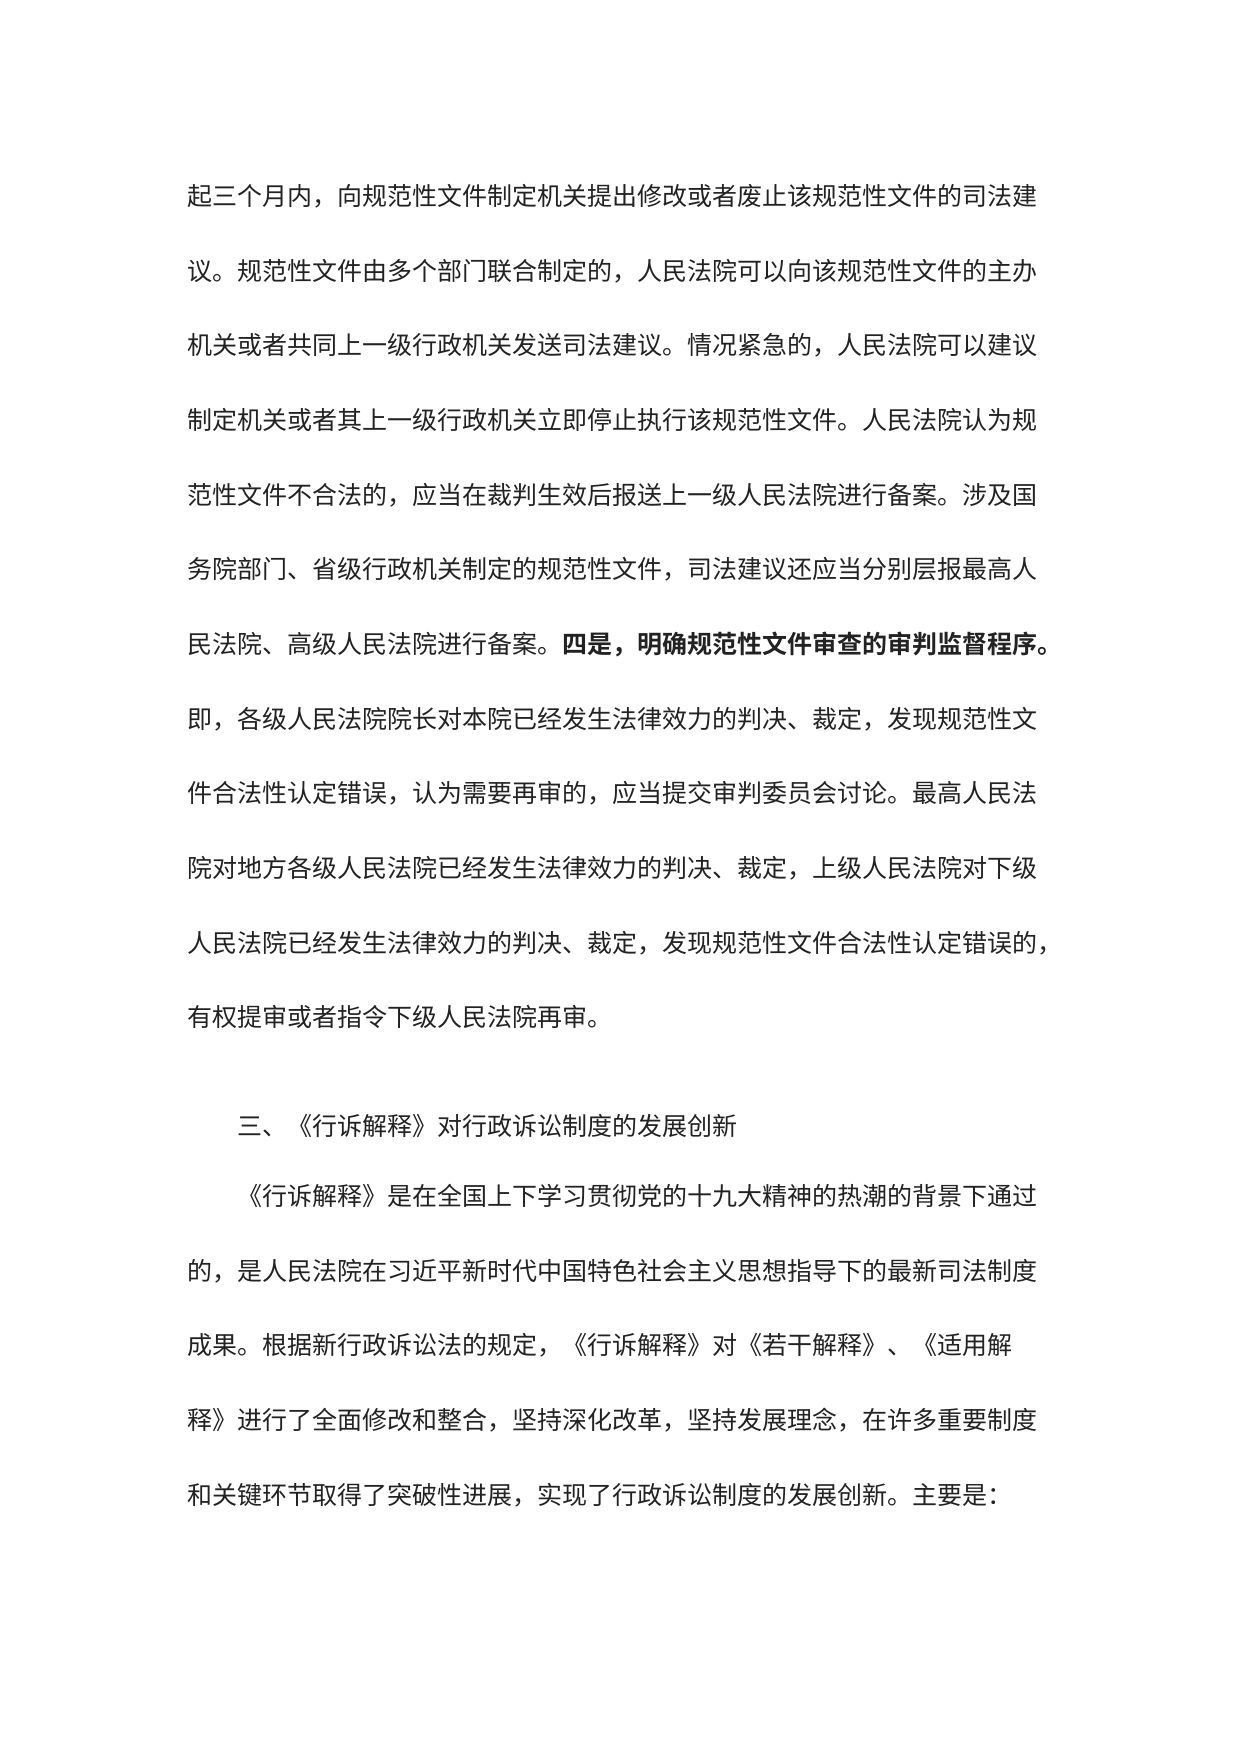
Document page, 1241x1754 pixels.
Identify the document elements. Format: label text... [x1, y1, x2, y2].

text 《行诉解释》是在全国上下学习贯彻党的十九大精神的热潮的背景下通过的，是人民法院在习近平新时代中国特色社会主义思想指导下的最新司法制度成果。根据新行政诉讼法的规定，《行诉解释》对《若干解释》、《适用解释》进行了全面修改和整合，坚持深化改革，坚持发展理念，在许多重要制度和关键环节取得了突破性进展，实现了行政诉讼制度的发展创新。主要是： [187, 1162, 1053, 1526]
text 三、《行诉解释》对行政诉讼制度的发展创新 [187, 1092, 1053, 1157]
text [187, 162, 1053, 1048]
